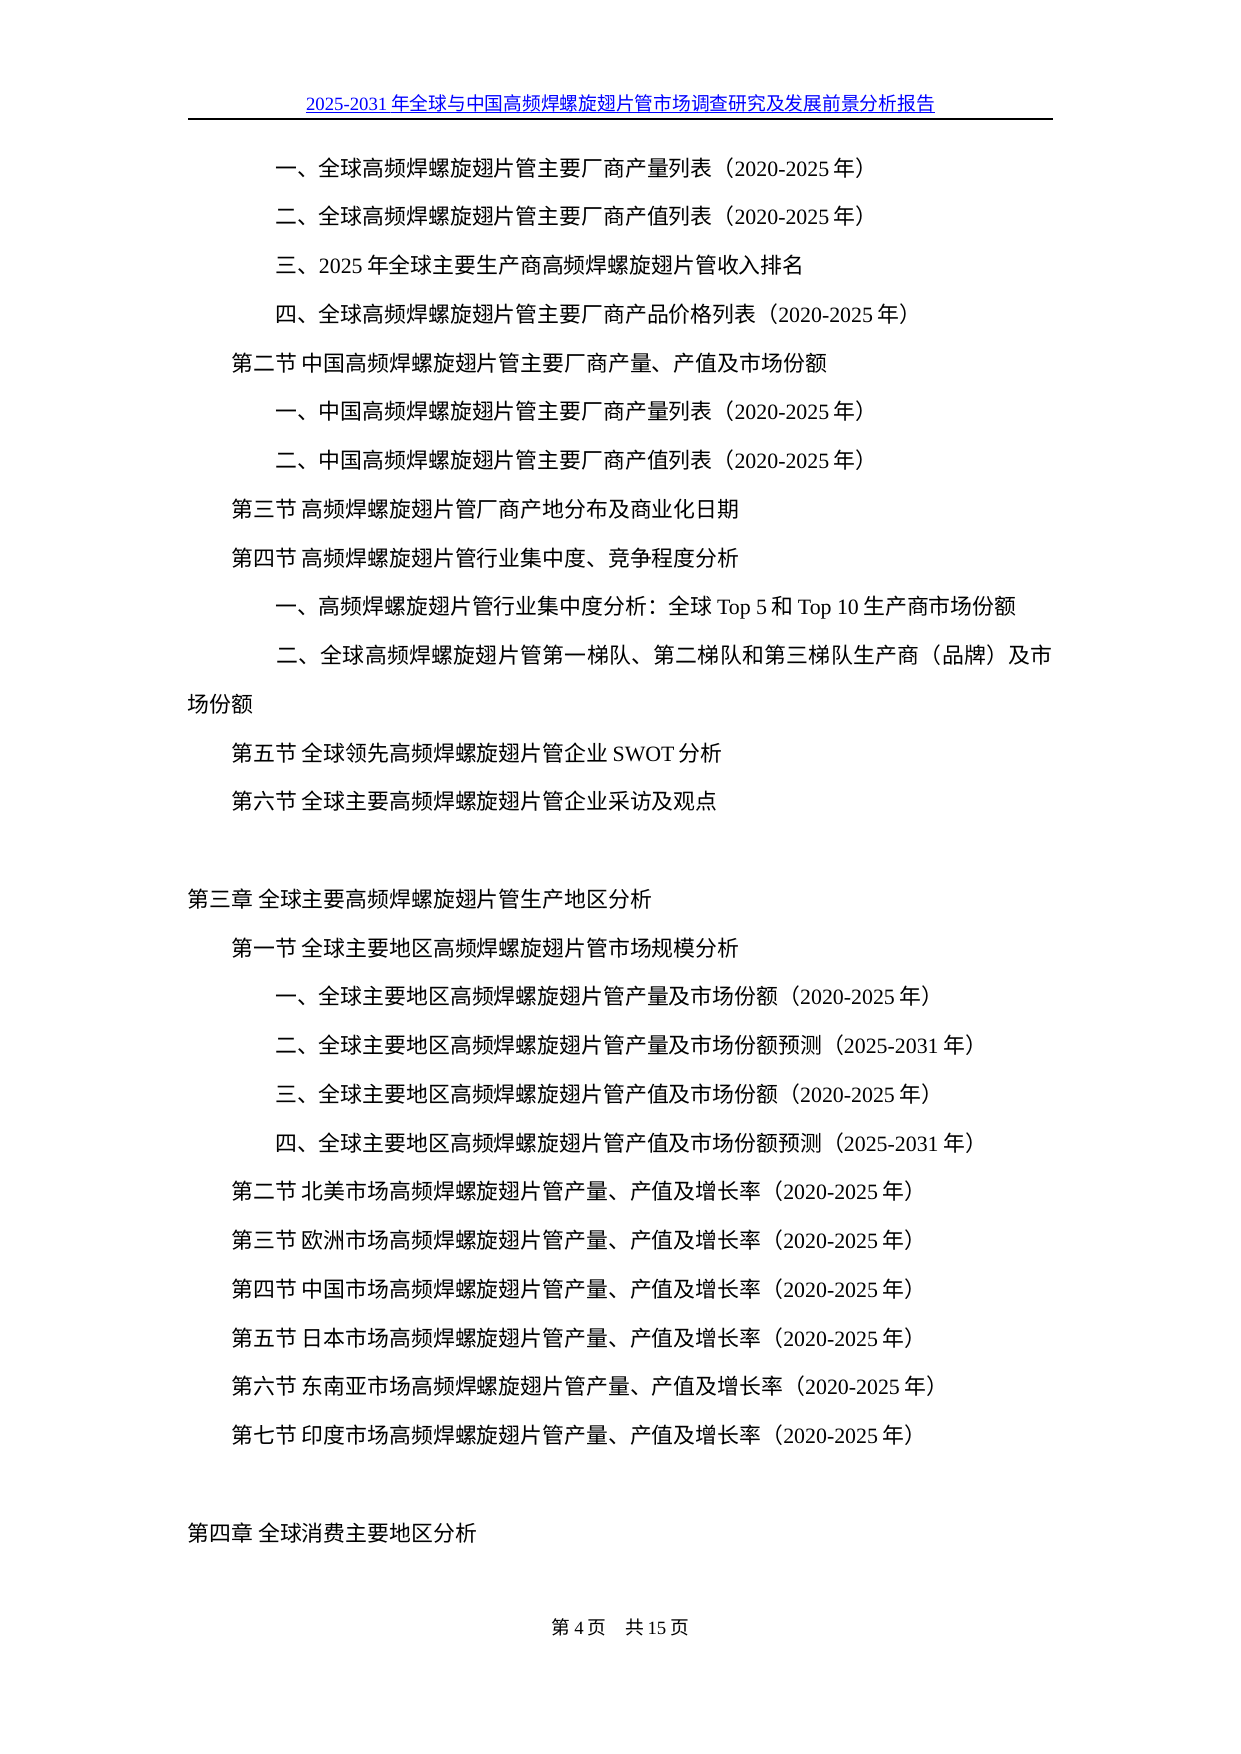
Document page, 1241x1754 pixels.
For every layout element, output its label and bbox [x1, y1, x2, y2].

text [187, 150, 1053, 1548]
